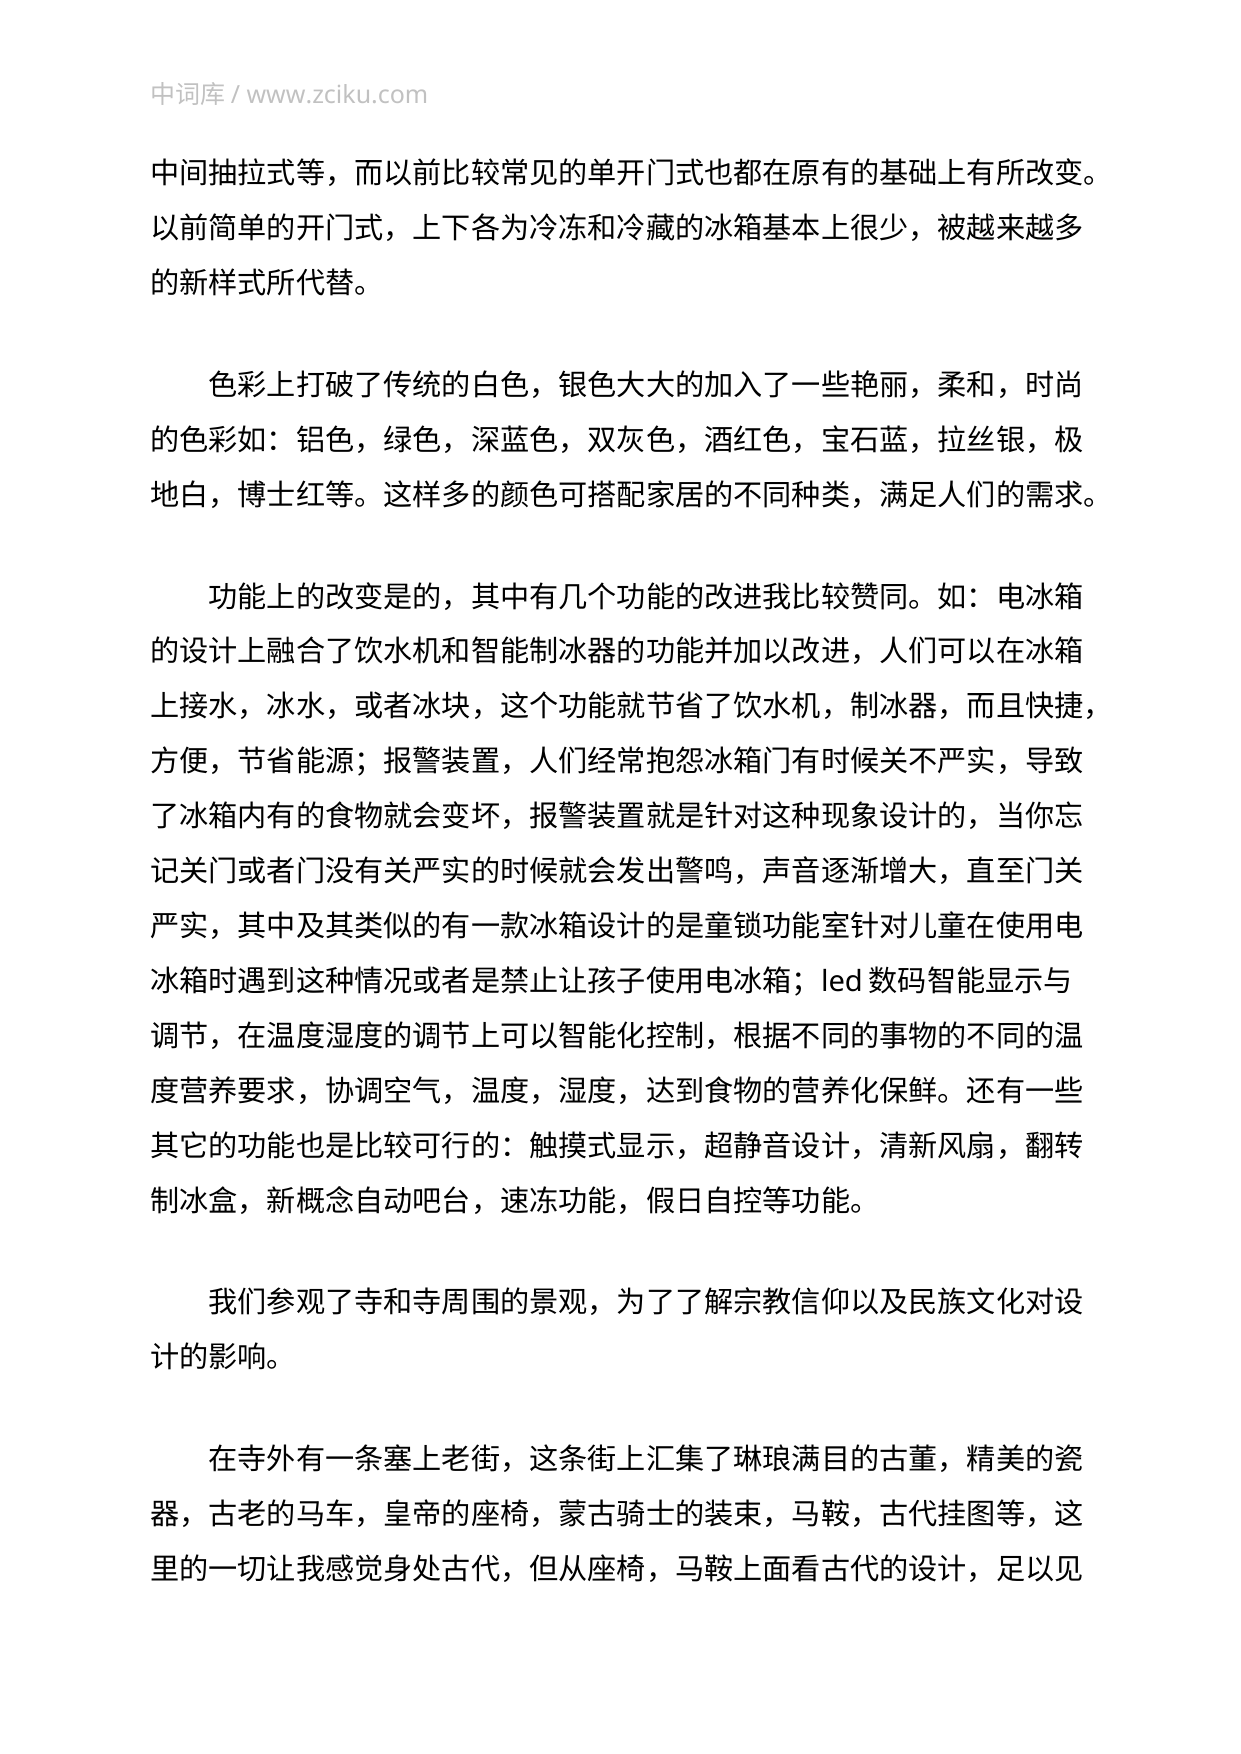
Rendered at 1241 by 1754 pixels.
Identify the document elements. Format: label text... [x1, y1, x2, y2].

text 色彩上打破了传统的白色，银色大大的加入了一些艳丽，柔和，时尚的色彩如：铝色，绿色，深蓝色，双灰色，酒红色，宝石蓝，拉丝银，极地白，博士红等。这样多的颜色可搭配家居的不同种类，满足人们的需求。 [150, 362, 1090, 514]
text 我们参观了寺和寺周围的景观，为了了解宗教信仰以及民族文化对设计的影响。 [150, 1279, 1090, 1376]
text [150, 1436, 1090, 1588]
text 功能上的改变是的，其中有几个功能的改进我比较赞同。如：电冰箱的设计上融合了饮水机和智能制冰器的功能并加以改进，人们可以在冰箱上接水，冰水，或者冰块，这个功能就节省了饮水机，制冰器，而且快捷，方便，节省能源；报警装置，人们经常抱怨冰箱门有时候关不严实，导致了冰箱内有的食物就会变坏，报警装置就是针对这种现象设计的，当你忘记关门或者门没有关严实的时候就会发出警鸣，声音逐渐增大，直至门关严实，其中及其类似的有一款冰箱设计的是童锁功能室针对儿童在使用电冰箱时遇到这种情况或者是禁止让孩子使用电冰箱；led数码智能显示与调节，在温度湿度的调节上可以智能化控制，根据不同的事物的不同的温度营养要求，协调空气，温度，湿度，达到食物的营养化保鲜。还有一些其它的功能也是比较可行的：触摸式显示，超静音设计，清新风扇，翻转制冰盒，新概念自动吧台，速冻功能，假日自控等功能。 [150, 573, 1090, 1219]
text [150, 150, 1090, 302]
